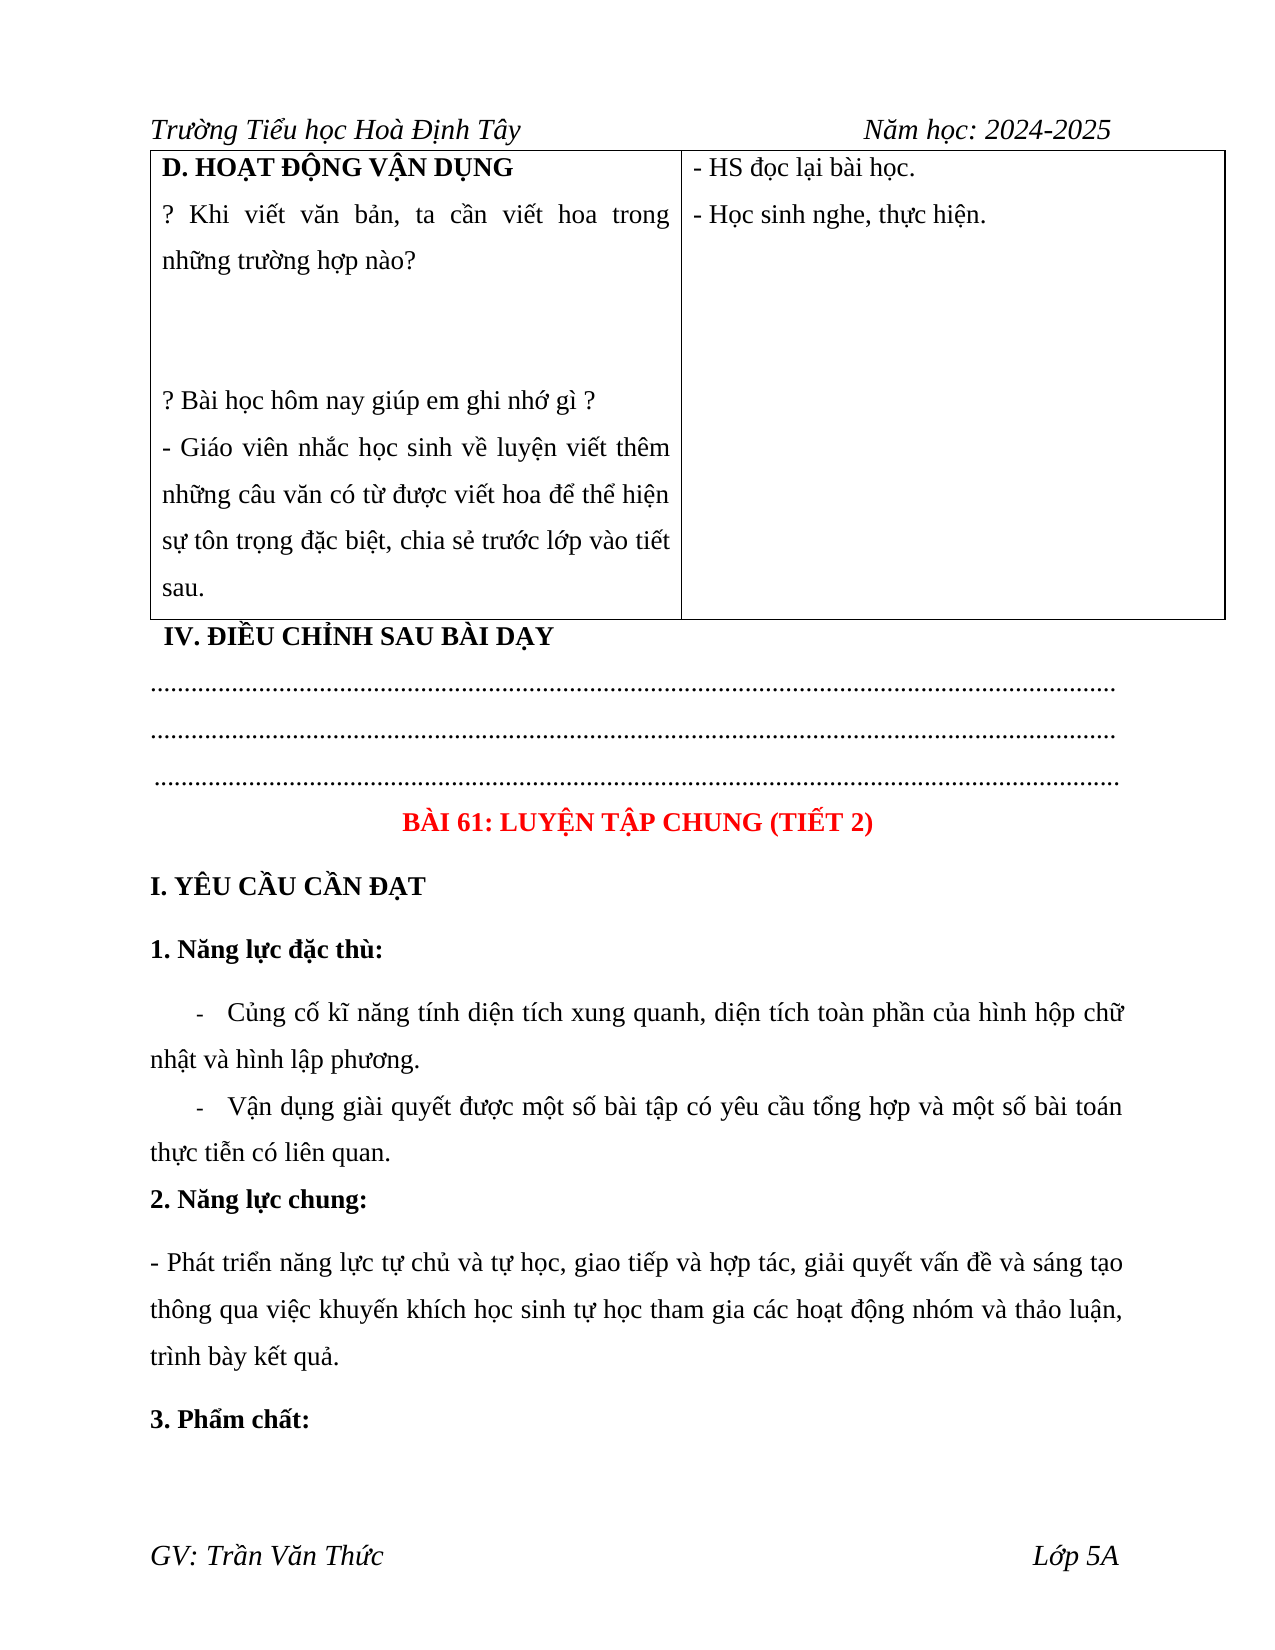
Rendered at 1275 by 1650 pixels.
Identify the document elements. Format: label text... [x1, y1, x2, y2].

text IV. ĐIỀU CHỈNH SAU BÀI DẠY [150, 620, 1125, 651]
text 1. Năng lực đặc thù: [150, 933, 1125, 964]
list Vận dụng giài quyết được một số bài tập có yêu cầu tổng hợp và một số bài toán thực tiễn có liên quan. [150, 1090, 1125, 1168]
text - Phát triển năng lực tự chủ và tự học, giao tiếp và hợp tác, giải quyết vấn đề và sáng tạo thông qua việc khuyến khích học sinh tự học tham gia các hoạt động nhóm và thảo luận, trình bày kết quả. [150, 1247, 1125, 1371]
text 2. Năng lực chung: [150, 1183, 1125, 1214]
text ............................................................................................................................................... BÀI 61: LUYỆN TẬP CHUNG (TIẾT 2) [150, 760, 1125, 838]
text ............................................................................................................................................... [150, 713, 1125, 744]
text ............................................................................................................................................... [150, 667, 1125, 698]
text 3. Phẩm chất: [150, 1403, 1125, 1434]
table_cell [151, 151, 681, 619]
list Củng cố kĩ năng tính diện tích xung quanh, diện tích toàn phần của hình hộp chữ nhật và hình lập phương. [150, 997, 1125, 1074]
text I. YÊU CẦU CẦN ĐẠT [150, 870, 1125, 901]
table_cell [682, 151, 1224, 619]
